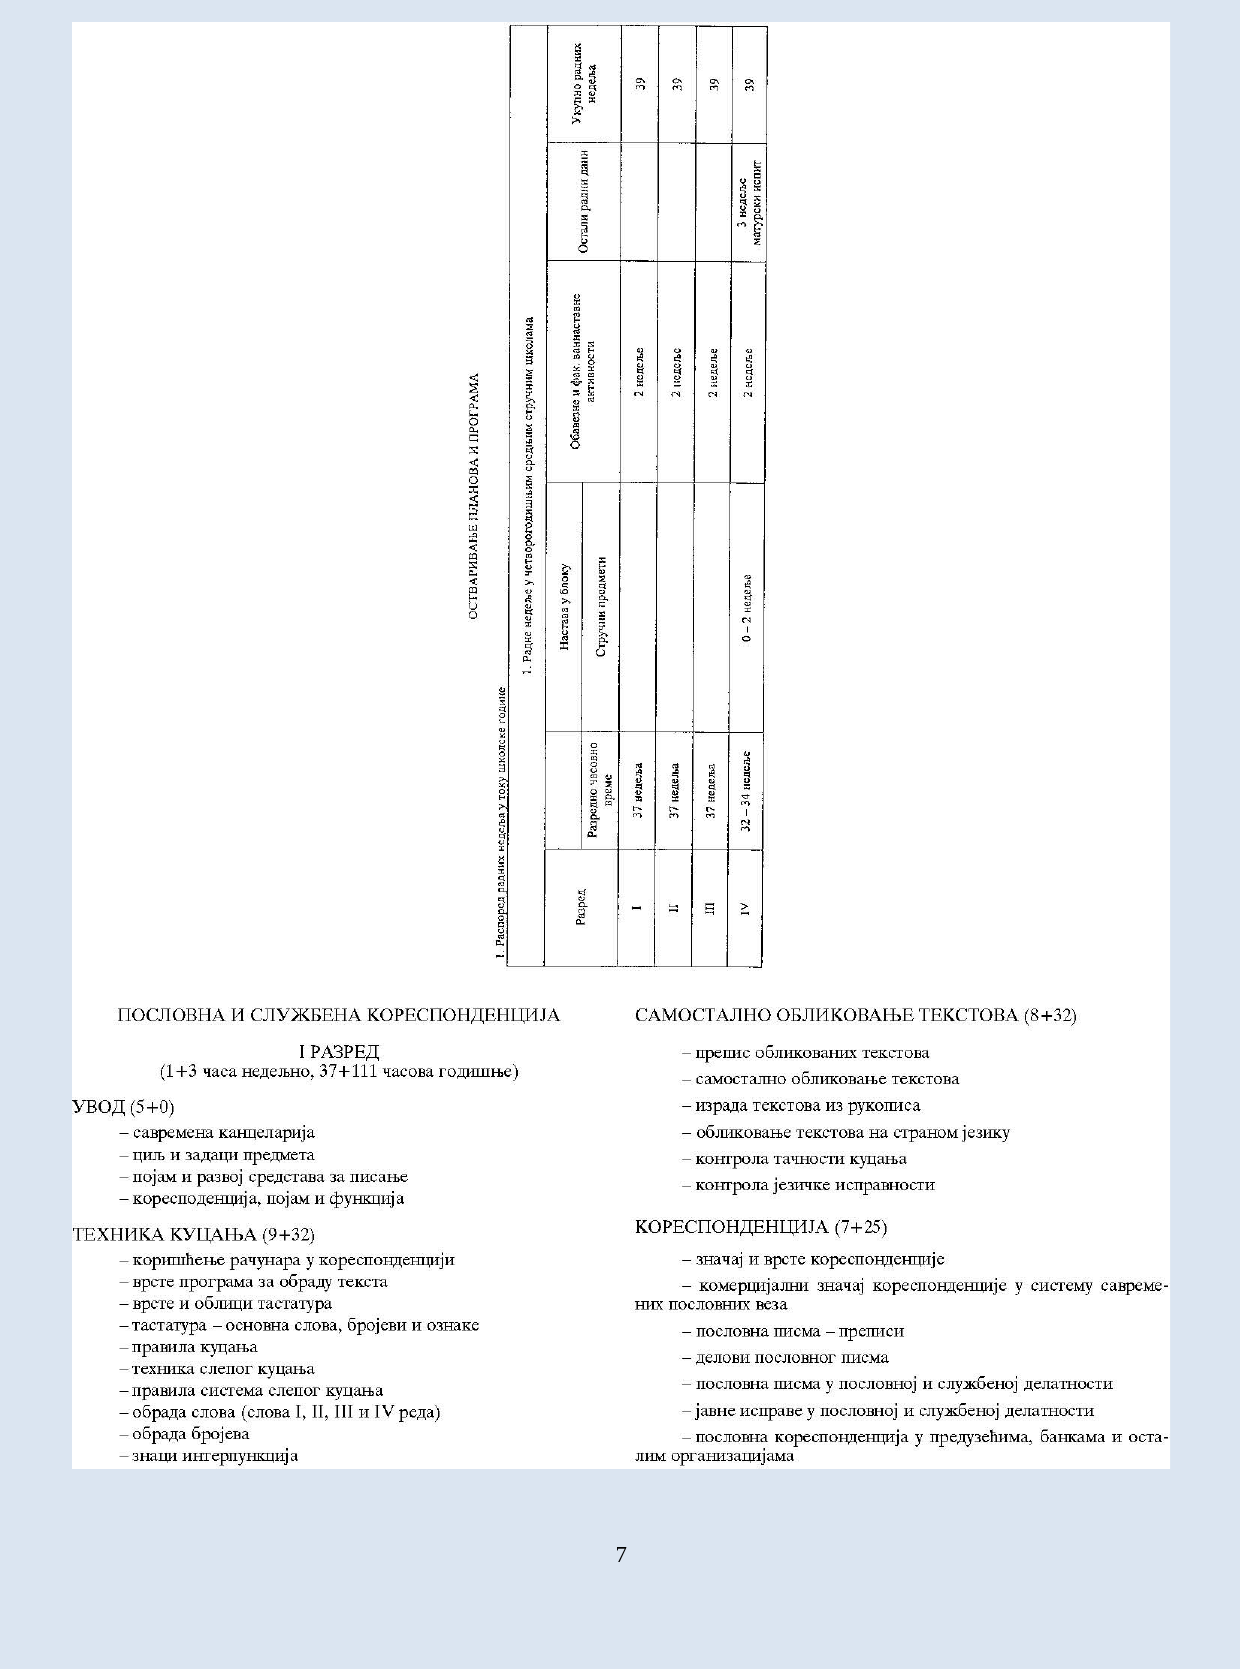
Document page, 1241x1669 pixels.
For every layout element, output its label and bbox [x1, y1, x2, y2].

picture [72, 22, 1171, 1469]
